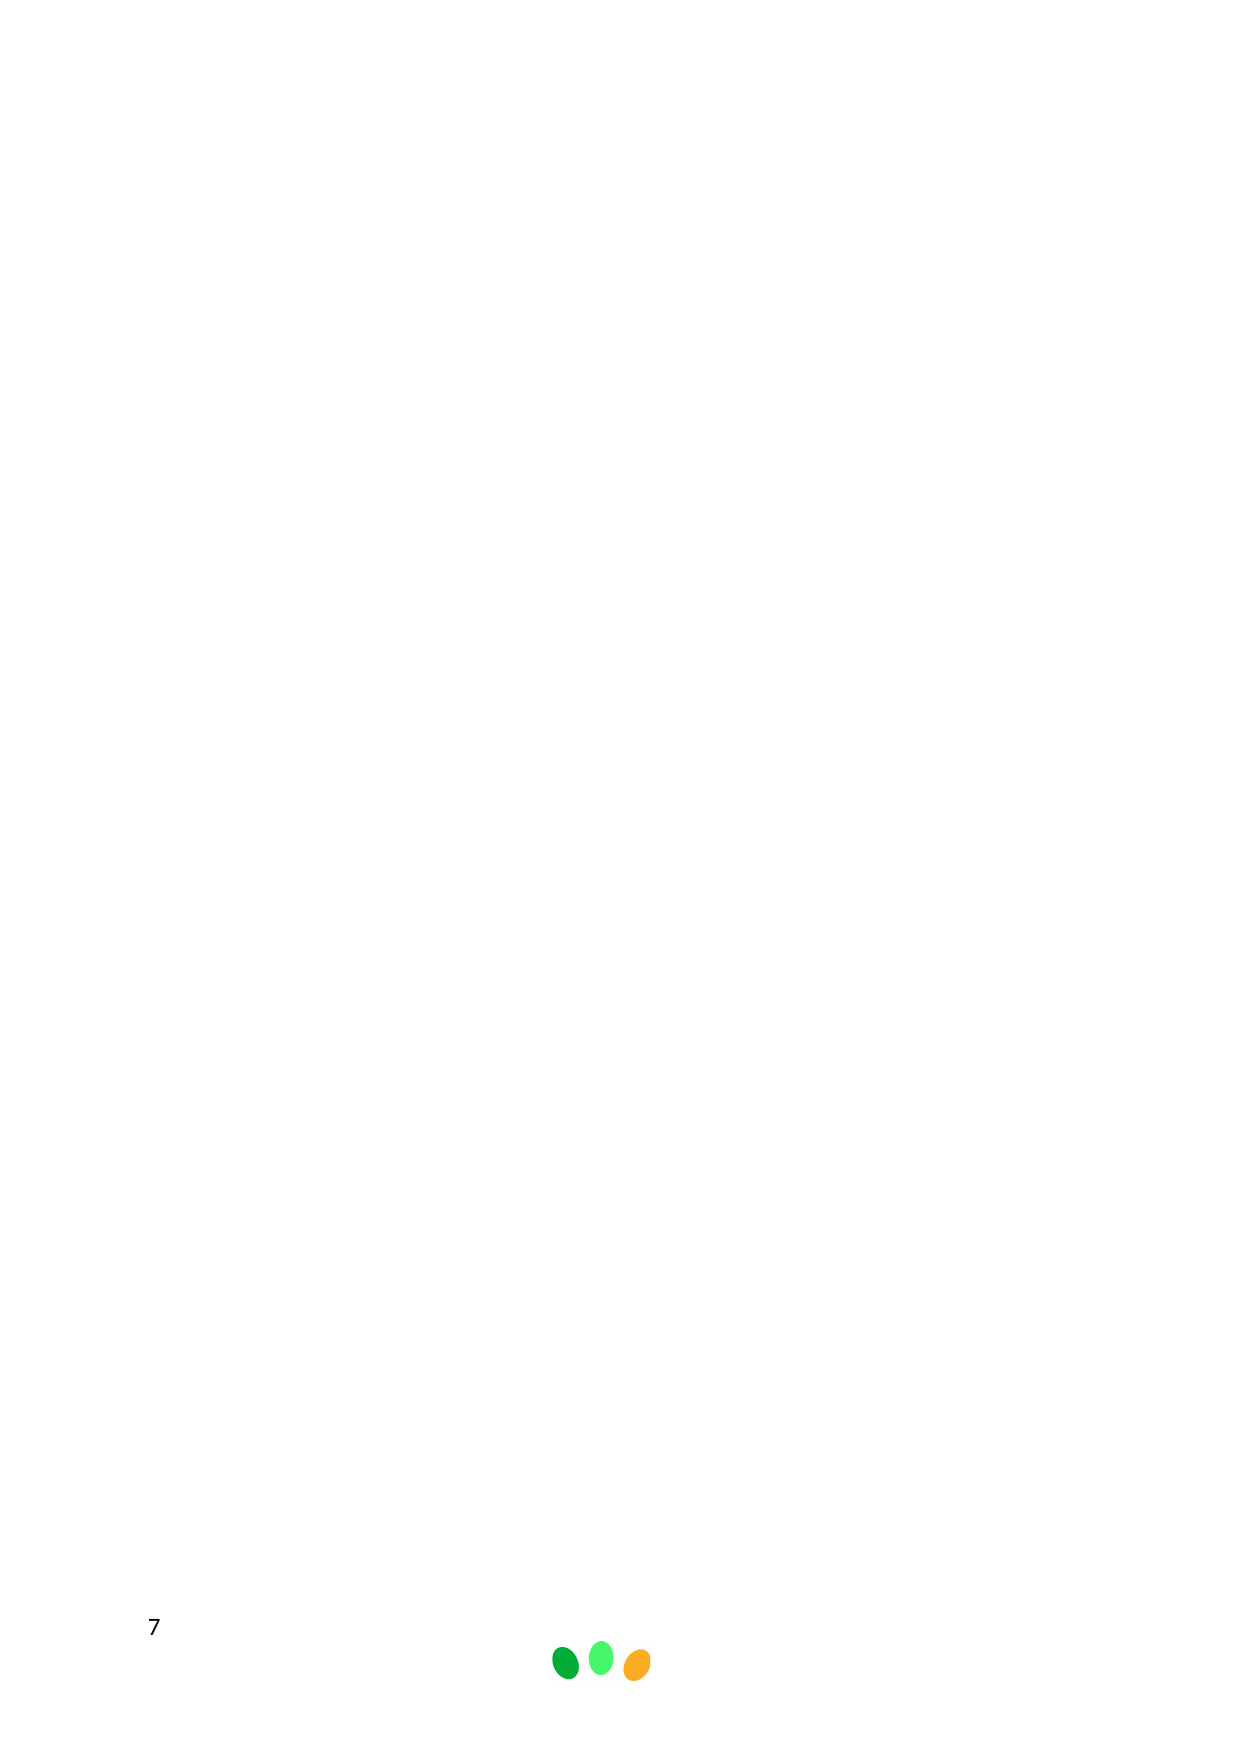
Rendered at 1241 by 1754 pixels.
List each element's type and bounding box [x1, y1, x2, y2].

picture [552, 1641, 651, 1681]
